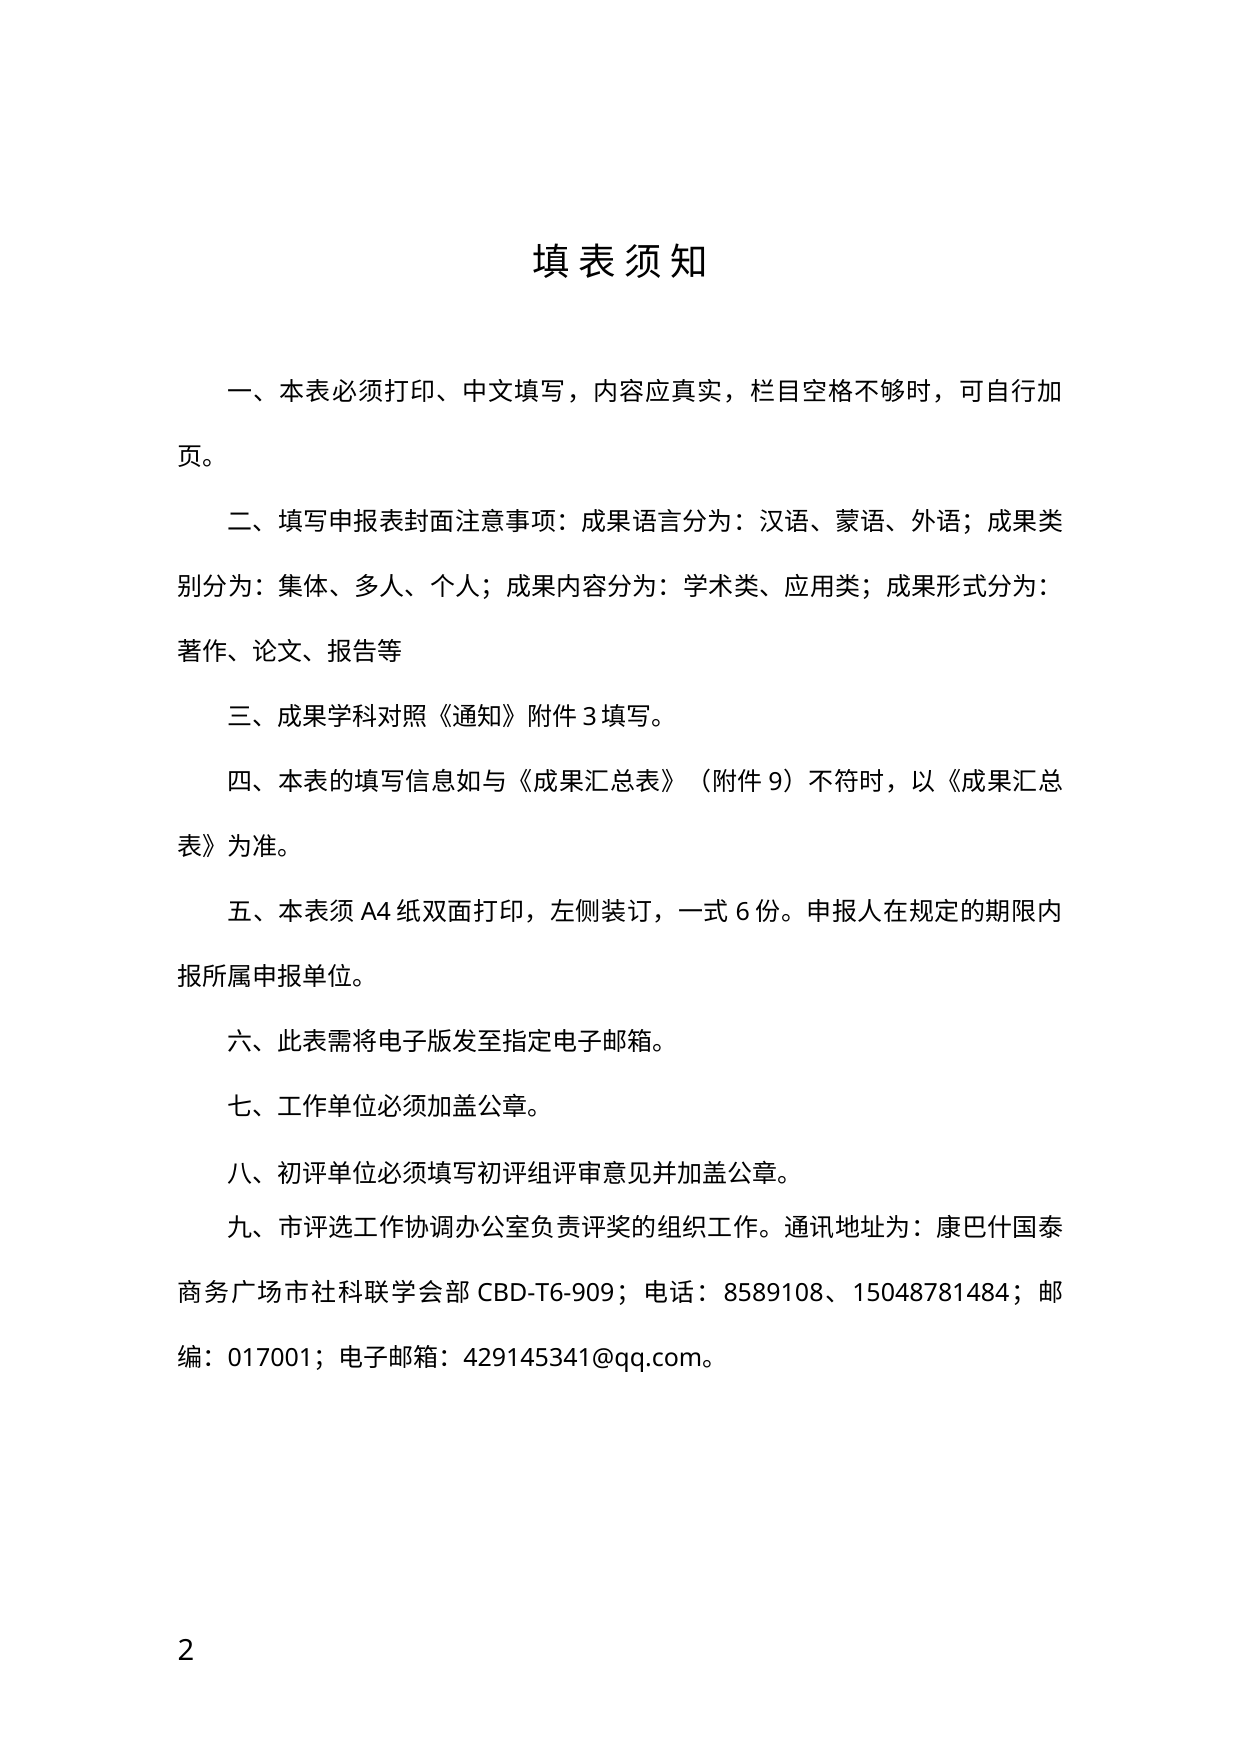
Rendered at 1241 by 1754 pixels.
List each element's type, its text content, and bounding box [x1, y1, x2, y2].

text 三、成果学科对照《通知》附件3填写。 [177, 682, 1063, 747]
text 七、工作单位必须加盖公章。 [177, 1072, 1063, 1137]
text 五、本表须A4纸双面打印，左侧装订，一式6份。申报人在规定的期限内报所属申报单位。 [177, 877, 1063, 1007]
text 八、初评单位必须填写初评组评审意见并加盖公章。 [177, 1137, 1063, 1193]
text 填 表 须 知 [177, 227, 1063, 357]
text 二、填写申报表封面注意事项：成果语言分为：汉语、蒙语、外语；成果类别分为：集体、多人、个人；成果内容分为：学术类、应用类；成果形式分为：著作、论文、报告等 [177, 487, 1063, 682]
text 一、本表必须打印、中文填写，内容应真实，栏目空格不够时，可自行加页。 [177, 357, 1063, 487]
text 四、本表的填写信息如与《成果汇总表》（附件9）不符时，以《成果汇总表》为准。 [177, 747, 1063, 877]
text 六、此表需将电子版发至指定电子邮箱。 [177, 1007, 1063, 1072]
text 九、市评选工作协调办公室负责评奖的组织工作。通讯地址为：康巴什国泰商务广场市社科联学会部CBD-T6-909；电话：8589108、15048781484；邮 编：017001；电子邮箱：429145341@qq.com。 [177, 1193, 1063, 1388]
